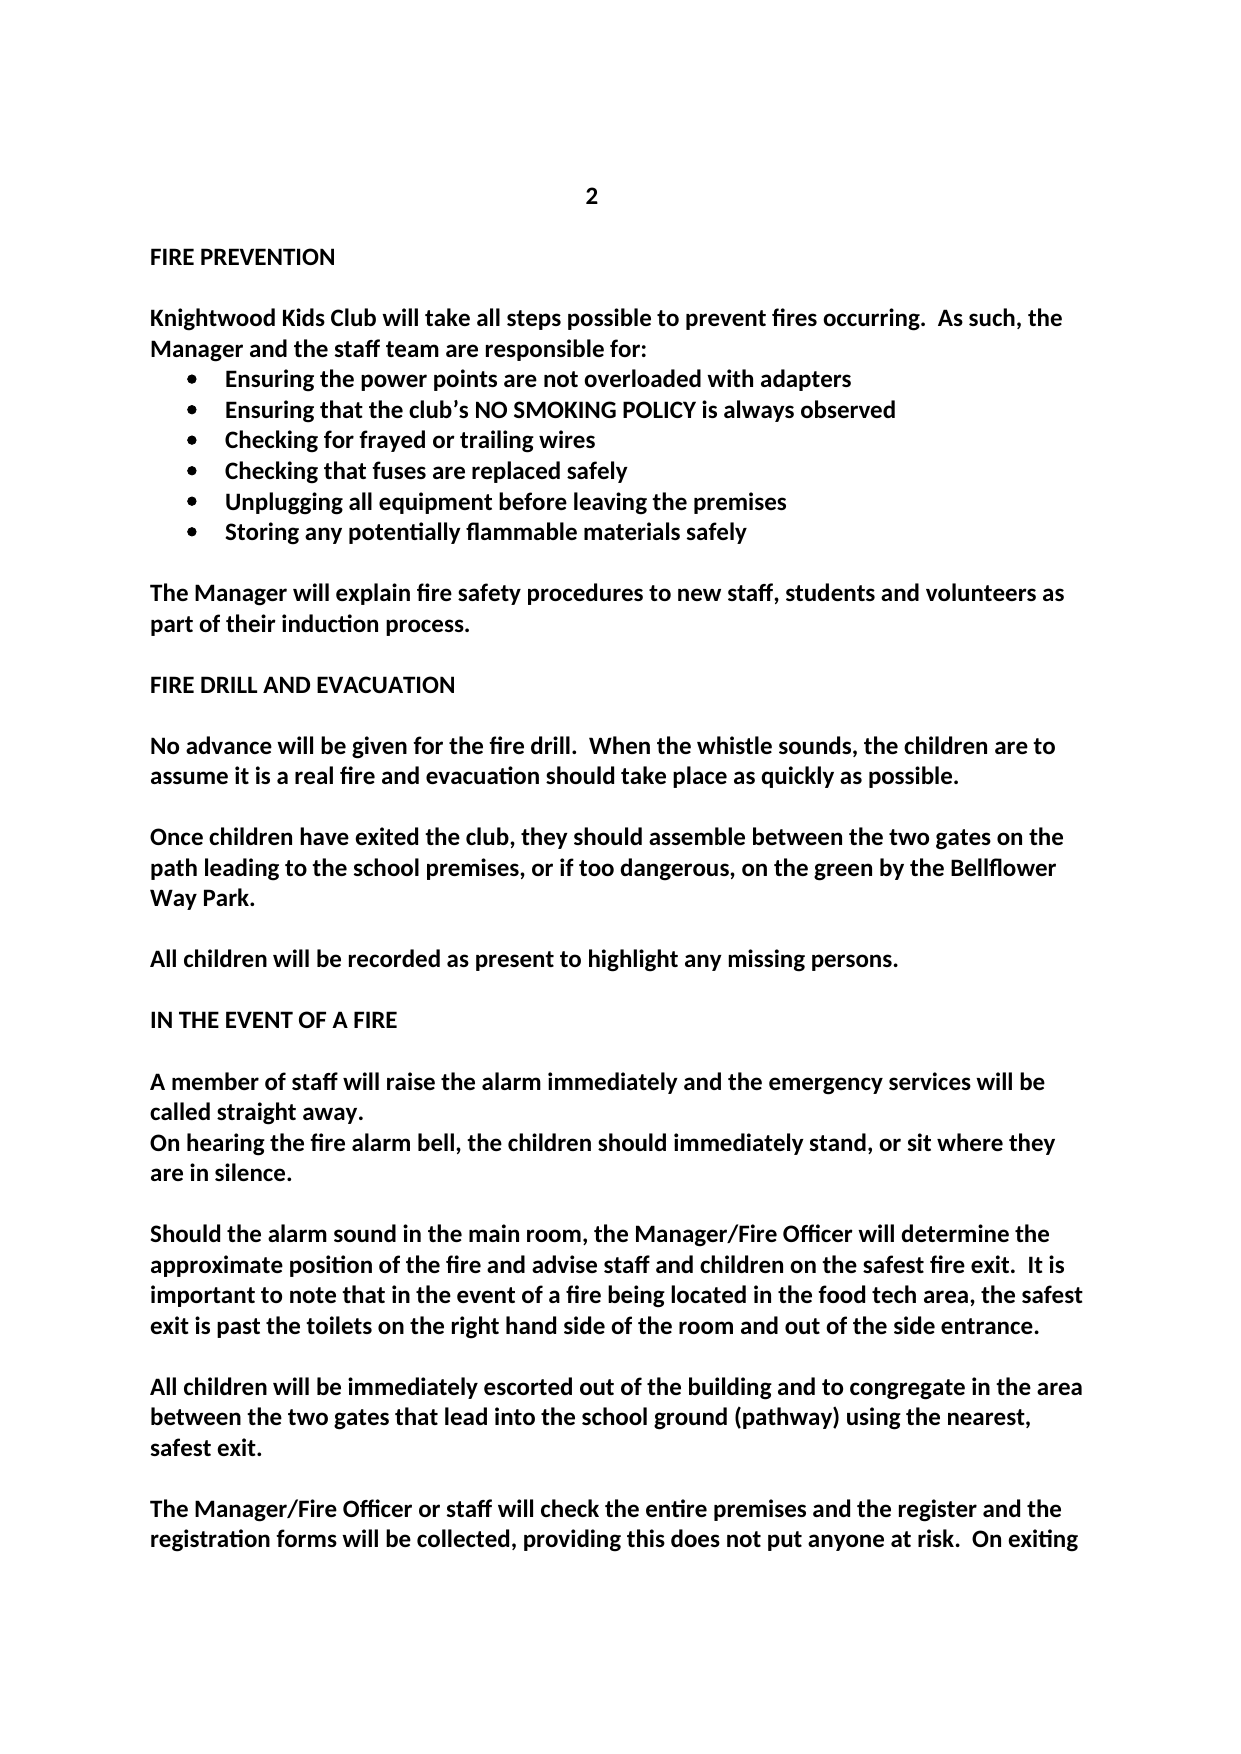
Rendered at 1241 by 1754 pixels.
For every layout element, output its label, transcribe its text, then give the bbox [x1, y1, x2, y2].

text Should the alarm sound in the main room, the Manager/Fire Officer will determine the approximate position of the fire and advise staff and children on the safest fire exit. It is important to note that in the event of a fire being located in the food tech area, the safest exit is past the toilets on the right hand side of the room and out of the side entrance. [150, 1218, 1090, 1340]
text All children will be immediately escorted out of the building and to congregate in the area between the two gates that lead into the school ground (pathway) using the nearest, safest exit. [150, 1371, 1090, 1462]
text The Manager will explain fire safety procedures to new staff, students and volunteers as part of their induction process. [150, 577, 1090, 638]
list Ensuring that the club’s NO SMOKING POLICY is always observed [187, 394, 1090, 425]
text 2 [150, 181, 1090, 211]
text A member of staff will raise the alarm immediately and the emergency services will be called straight away. [150, 1066, 1090, 1127]
text FIRE PREVENTION [150, 242, 1090, 272]
text On hearing the fire alarm bell, the children should immediately stand, or sit where they are in silence. [150, 1127, 1090, 1188]
text Once children have exited the club, they should assemble between the two gates on the path leading to the school premises, or if too dangerous, on the green by the Bellflower Way Park. [150, 821, 1090, 913]
text Knightwood Kids Club will take all steps possible to prevent fires occurring. As such, the Manager and the staff team are responsible for: [150, 303, 1090, 364]
text No advance will be given for the fire drill. When the whistle sounds, the children are to assume it is a real fire and evacuation should take place as quickly as possible. [150, 730, 1090, 791]
text IN THE EVENT OF A FIRE [150, 1004, 1090, 1035]
text The Manager/Fire Officer or staff will check the entire premises and the register and the registration forms will be collected, providing this does not put anyone at risk. On exiting [150, 1493, 1090, 1554]
list Unplugging all equipment before leaving the premises [187, 486, 1090, 516]
list Checking for frayed or trailing wires [187, 425, 1090, 455]
list Storing any potentially flammable materials safely [187, 516, 1090, 547]
list Checking that fuses are replaced safely [187, 455, 1090, 486]
text All children will be recorded as present to highlight any missing persons. [150, 943, 1090, 974]
text FIRE DRILL AND EVACUATION [150, 669, 1090, 699]
list Ensuring the power points are not overloaded with adapters [187, 364, 1090, 394]
